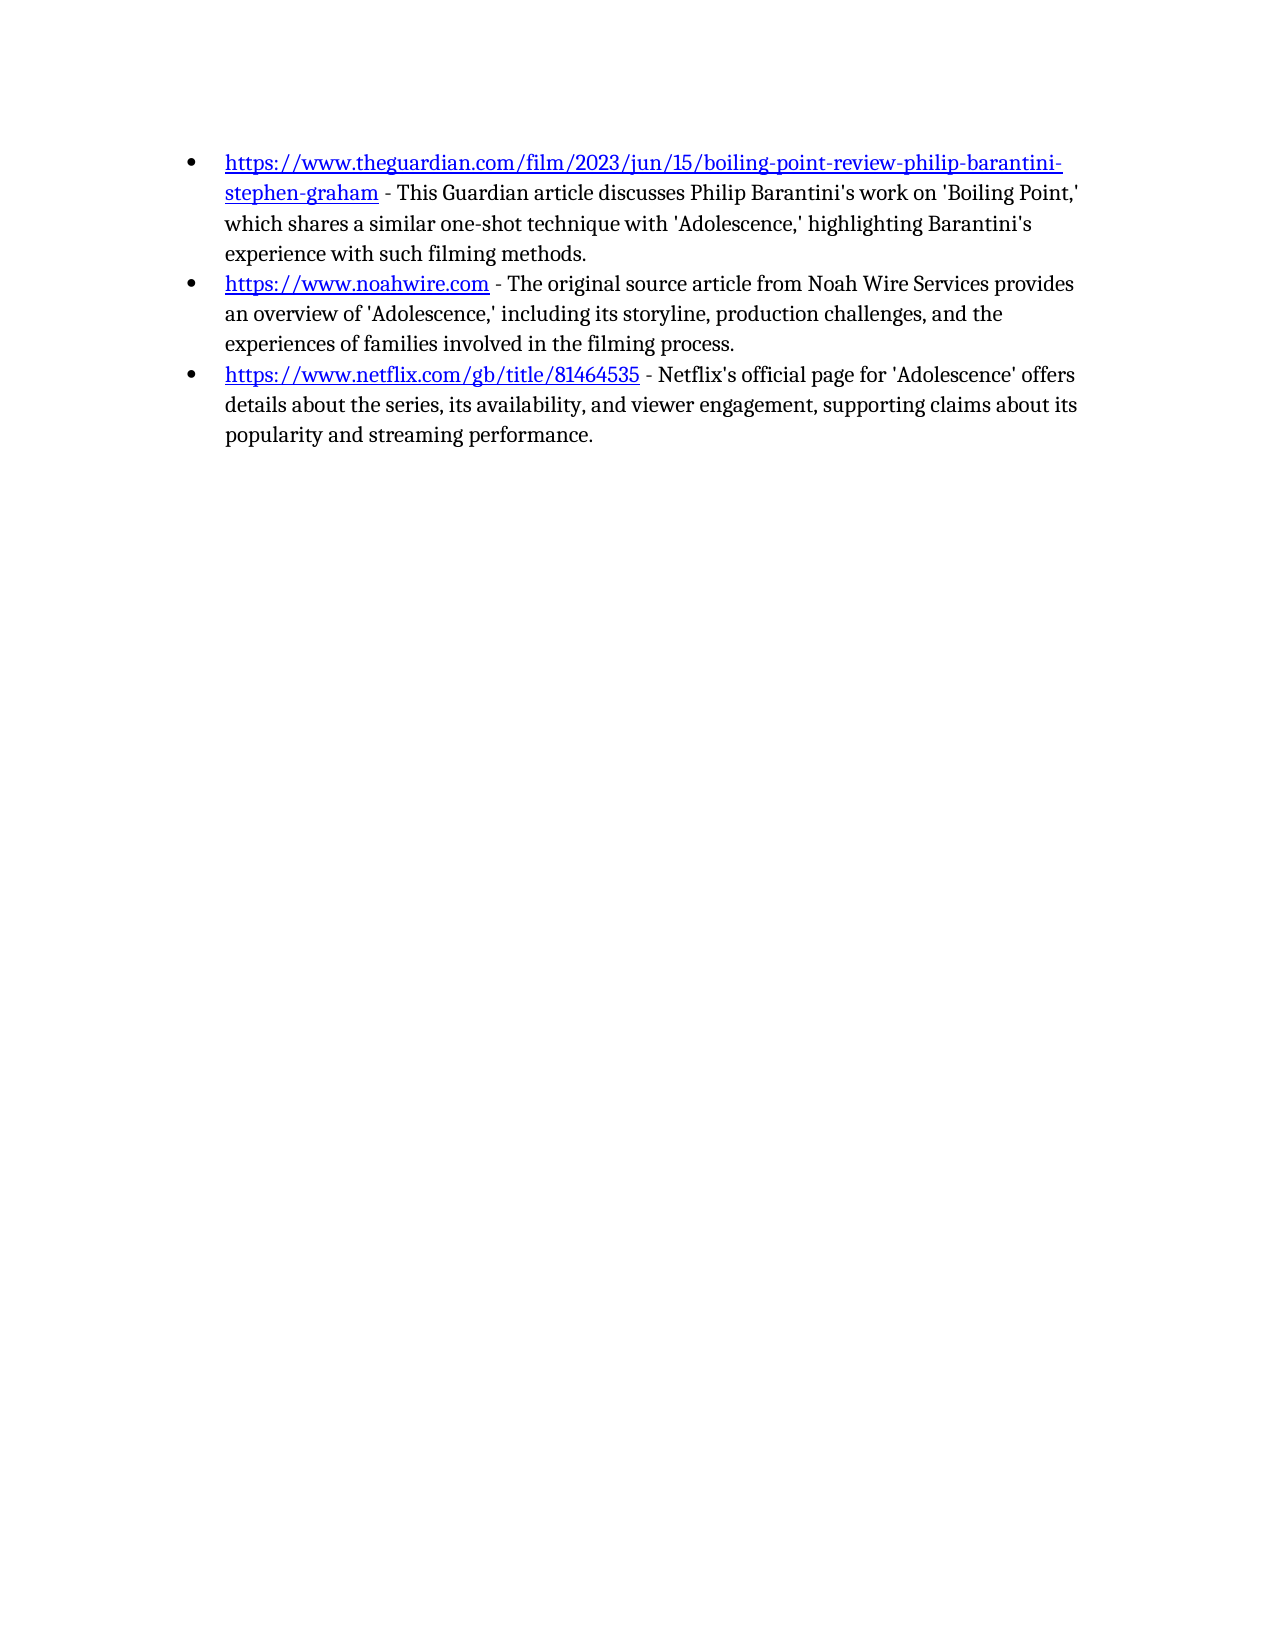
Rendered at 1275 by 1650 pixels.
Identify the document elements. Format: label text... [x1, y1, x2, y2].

list https://www.netflix.com/gb/title/81464535 - Netflix's official page for 'Adolescence' offers details about the series, its availability, and viewer engagement, supporting claims about its popularity and streaming performance. [187, 361, 1087, 448]
list https://www.theguardian.com/film/2023/jun/15/boiling-point-review-philip-barantini-stephen-graham - This Guardian article discusses Philip Barantini's work on 'Boiling Point,' which shares a similar one-shot technique with 'Adolescence,' highlighting Barantini's experience with such filming methods. [187, 150, 1087, 267]
list https://www.noahwire.com - The original source article from Noah Wire Services provides an overview of 'Adolescence,' including its storyline, production challenges, and the experiences of families involved in the filming process. [187, 271, 1087, 358]
